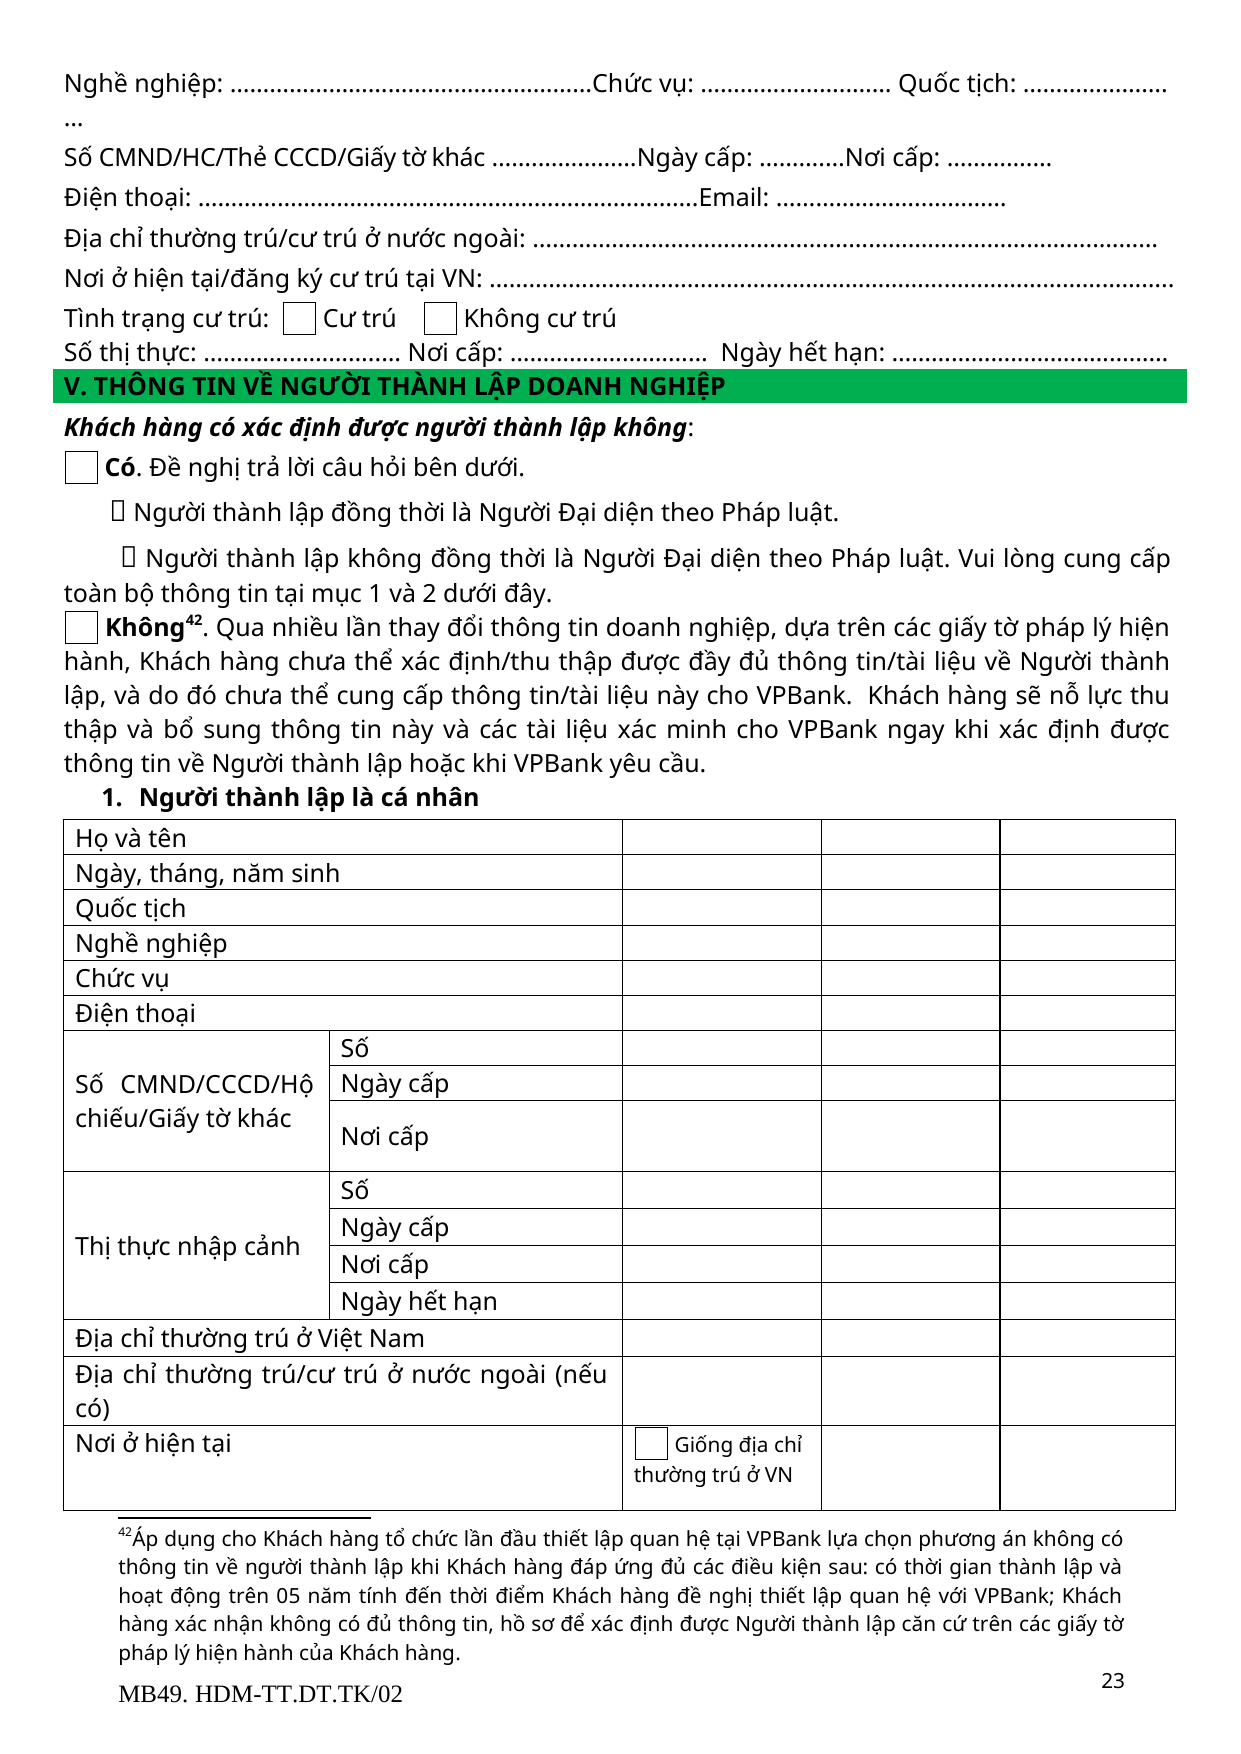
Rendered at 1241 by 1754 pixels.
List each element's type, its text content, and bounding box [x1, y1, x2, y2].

table_cell V. THÔNG TIN VỀ NGƯỜI THÀNH LẬP DOANH NGHIỆP [53, 369, 1187, 403]
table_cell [53, 59, 1187, 369]
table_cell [53, 403, 1187, 1511]
